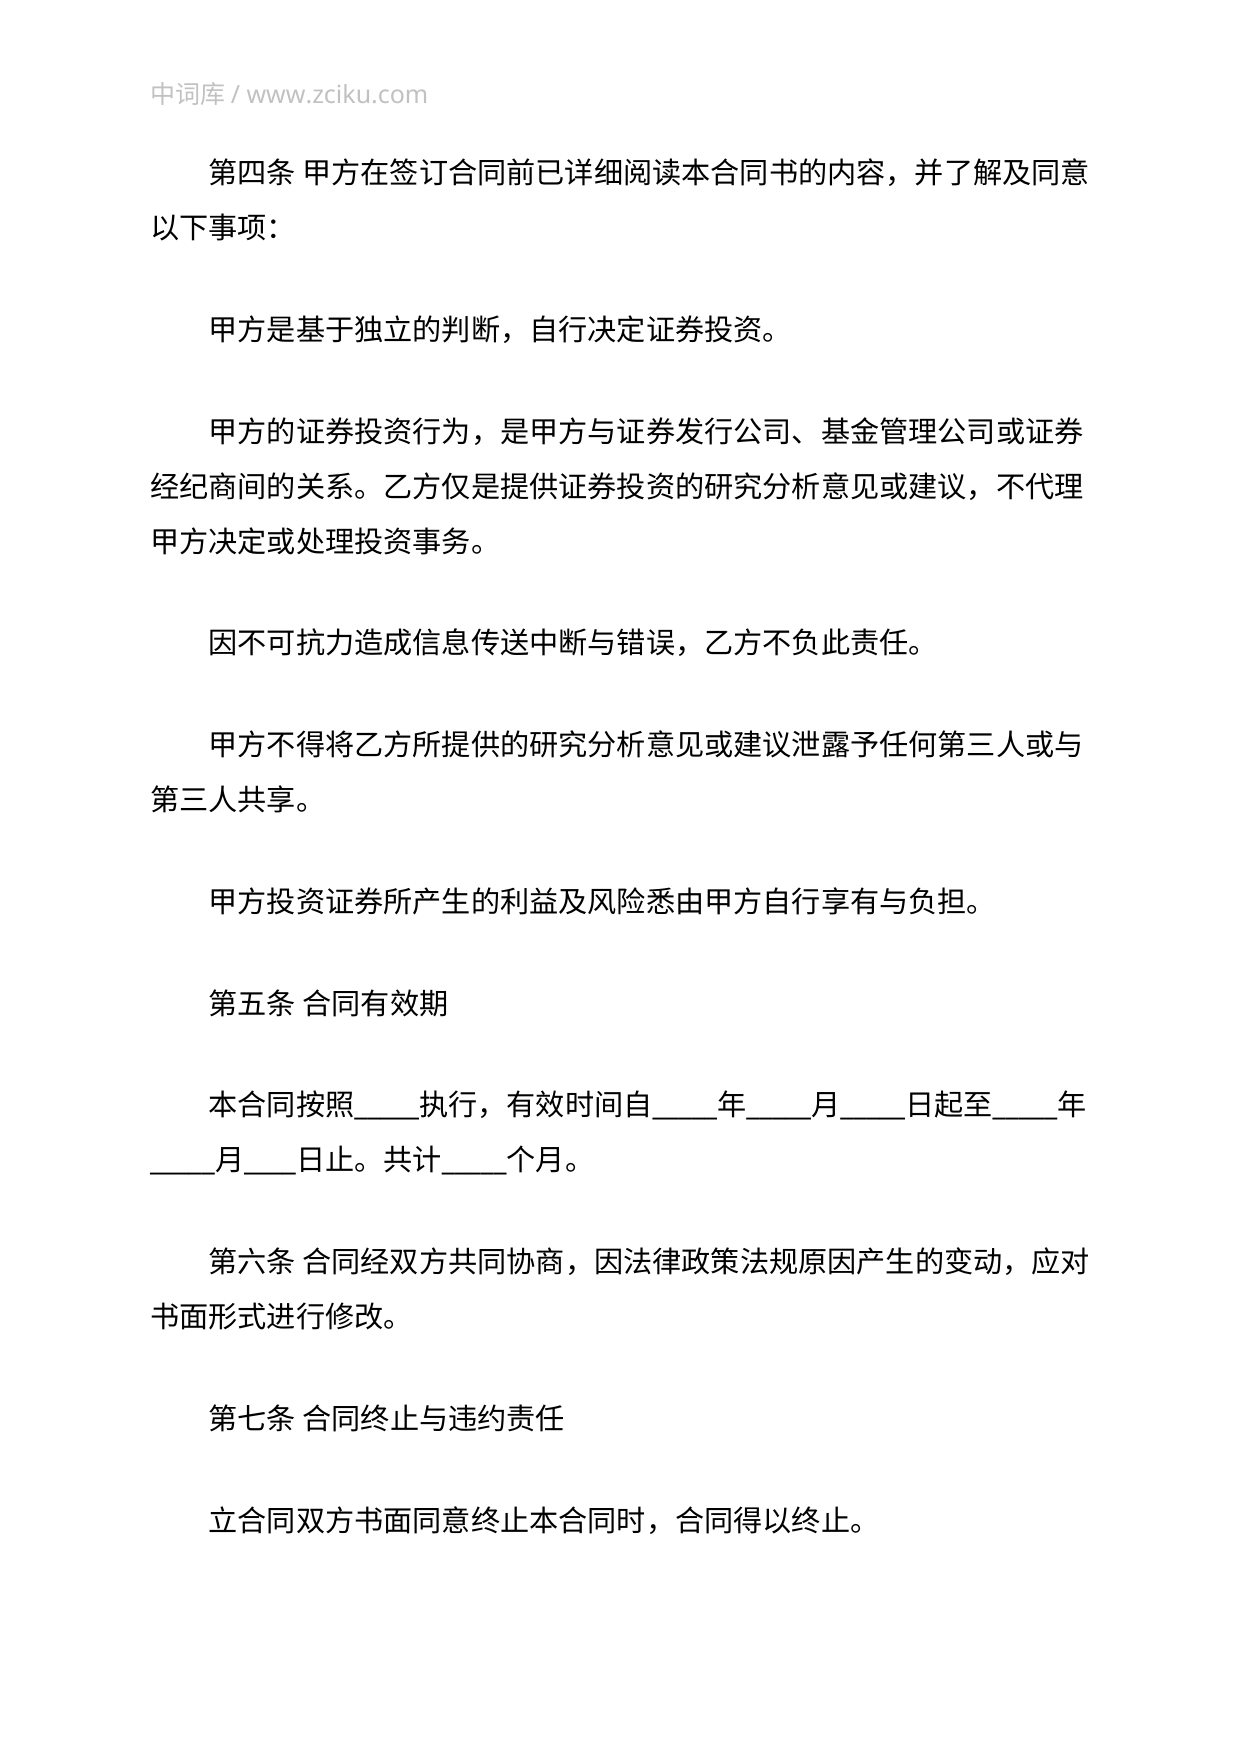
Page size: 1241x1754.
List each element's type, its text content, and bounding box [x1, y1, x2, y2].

text 第四条 甲方在签订合同前已详细阅读本合同书的内容，并了解及同意以下事项： [150, 150, 1090, 247]
text 立合同双方书面同意终止本合同时，合同得以终止。 [150, 1497, 1090, 1540]
text 本合同按照_____执行，有效时间自_____年_____月_____日起至_____年_____月____日止。共计_____个月。 [150, 1082, 1090, 1179]
text 第七条 合同终止与违约责任 [150, 1396, 1090, 1438]
text 甲方不得将乙方所提供的研究分析意见或建议泄露予任何第三人或与第三人共享。 [150, 722, 1090, 819]
text 甲方的证券投资行为，是甲方与证券发行公司、基金管理公司或证券经纪商间的关系。乙方仅是提供证券投资的研究分析意见或建议，不代理甲方决定或处理投资事务。 [150, 408, 1090, 561]
text 甲方投资证券所产生的利益及风险悉由甲方自行享有与负担。 [150, 878, 1090, 921]
text 第六条 合同经双方共同协商，因法律政策法规原因产生的变动，应对书面形式进行修改。 [150, 1239, 1090, 1336]
text 甲方是基于独立的判断，自行决定证券投资。 [150, 307, 1090, 349]
text 因不可抗力造成信息传送中断与错误，乙方不负此责任。 [150, 620, 1090, 662]
text 第五条 合同有效期 [150, 980, 1090, 1022]
